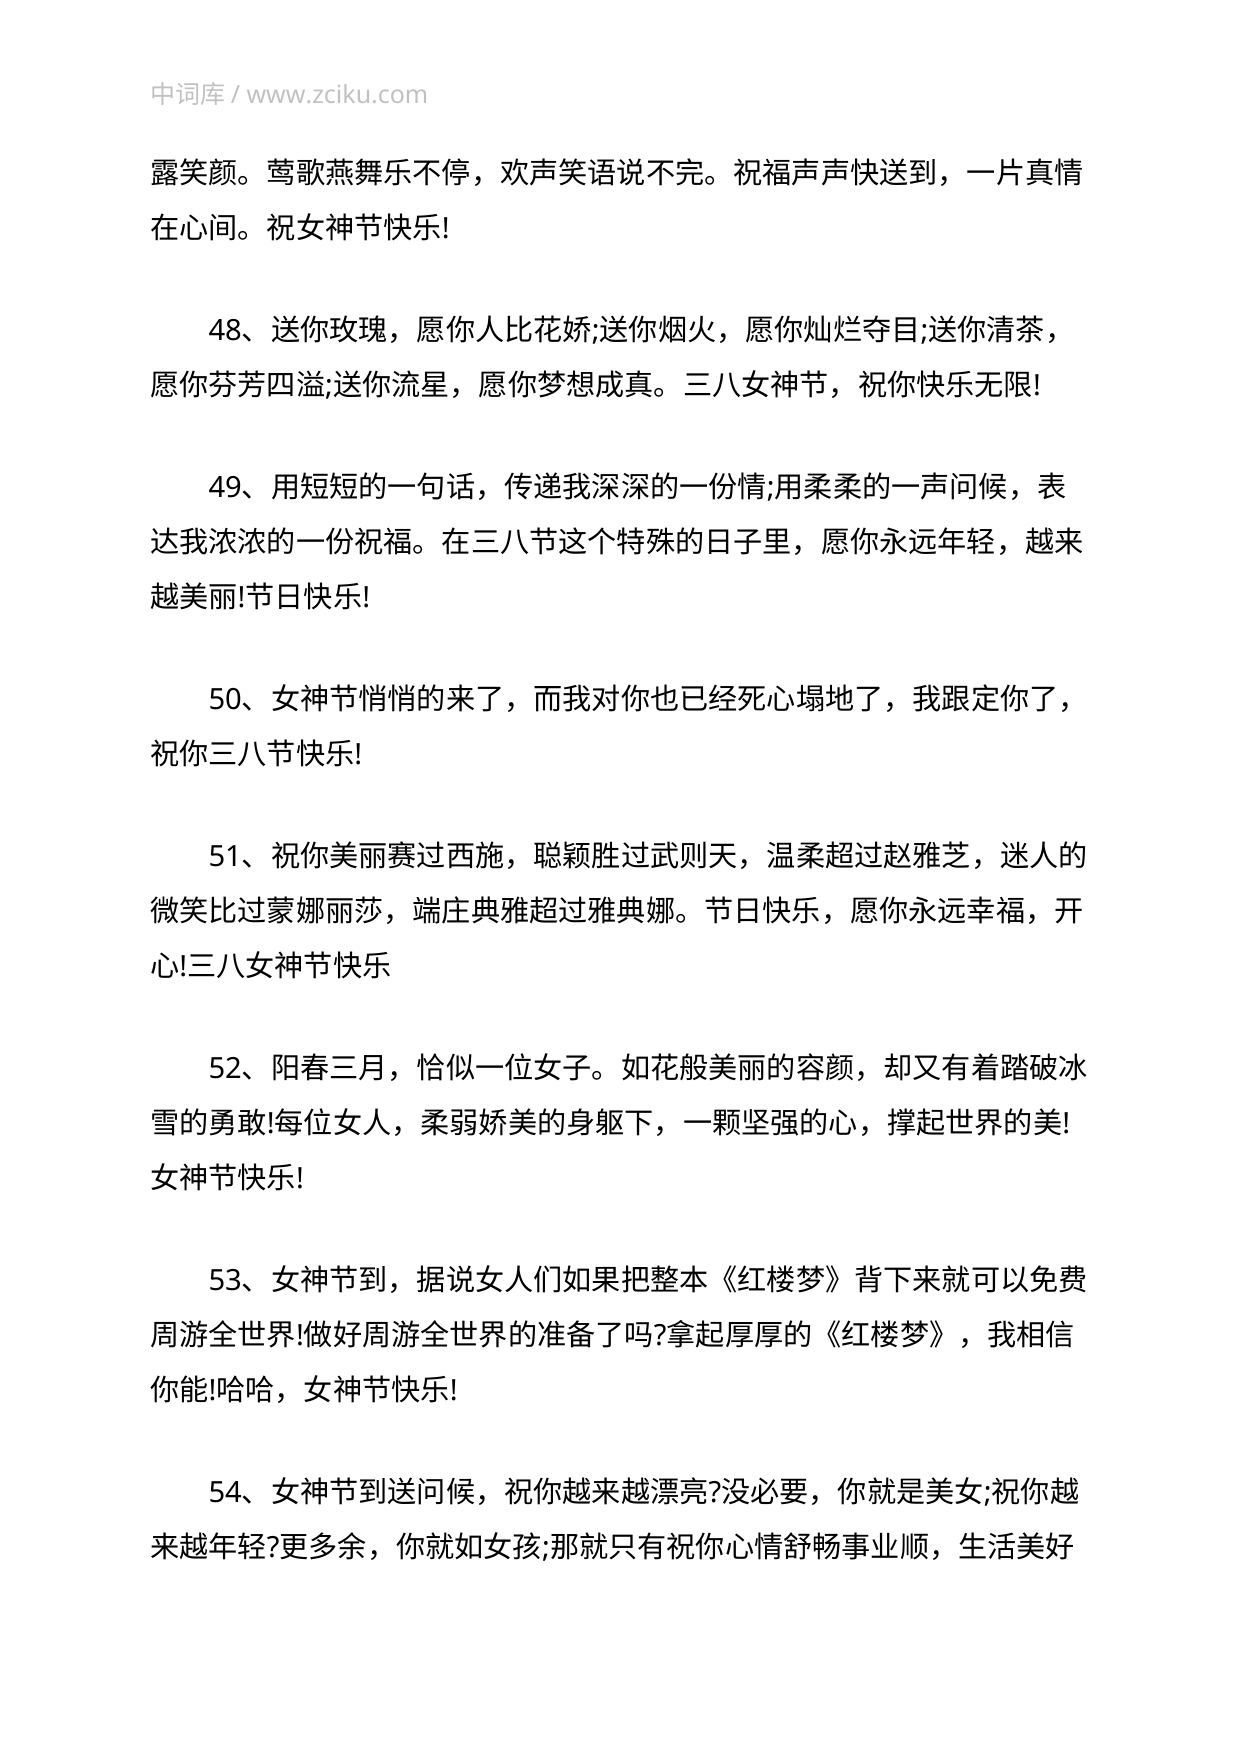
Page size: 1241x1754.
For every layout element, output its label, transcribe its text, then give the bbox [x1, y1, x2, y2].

text 48、送你玫瑰，愿你人比花娇;送你烟火，愿你灿烂夺目;送你清茶，愿你芬芳四溢;送你流星，愿你梦想成真。三八女神节，祝你快乐无限! [150, 307, 1090, 404]
text 53、女神节到，据说女人们如果把整本《红楼梦》背下来就可以免费周游全世界!做好周游全世界的准备了吗?拿起厚厚的《红楼梦》，我相信你能!哈哈，女神节快乐! [150, 1257, 1090, 1409]
text 50、女神节悄悄的来了，而我对你也已经死心塌地了，我跟定你了，祝你三八节快乐! [150, 676, 1090, 773]
text 52、阳春三月，恰似一位女子。如花般美丽的容颜，却又有着踏破冰雪的勇敢!每位女人，柔弱娇美的身躯下，一颗坚强的心，撑起世界的美!女神节快乐! [150, 1044, 1090, 1197]
text 51、祝你美丽赛过西施，聪颖胜过武则天，温柔超过赵雅芝，迷人的微笑比过蒙娜丽莎，端庄典雅超过雅典娜。节日快乐，愿你永远幸福，开心!三八女神节快乐 [150, 833, 1090, 985]
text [150, 150, 1090, 247]
text 49、用短短的一句话，传递我深深的一份情;用柔柔的一声问候，表达我浓浓的一份祝福。在三八节这个特殊的日子里，愿你永远年轻，越来越美丽!节日快乐! [150, 464, 1090, 616]
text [150, 1468, 1090, 1566]
